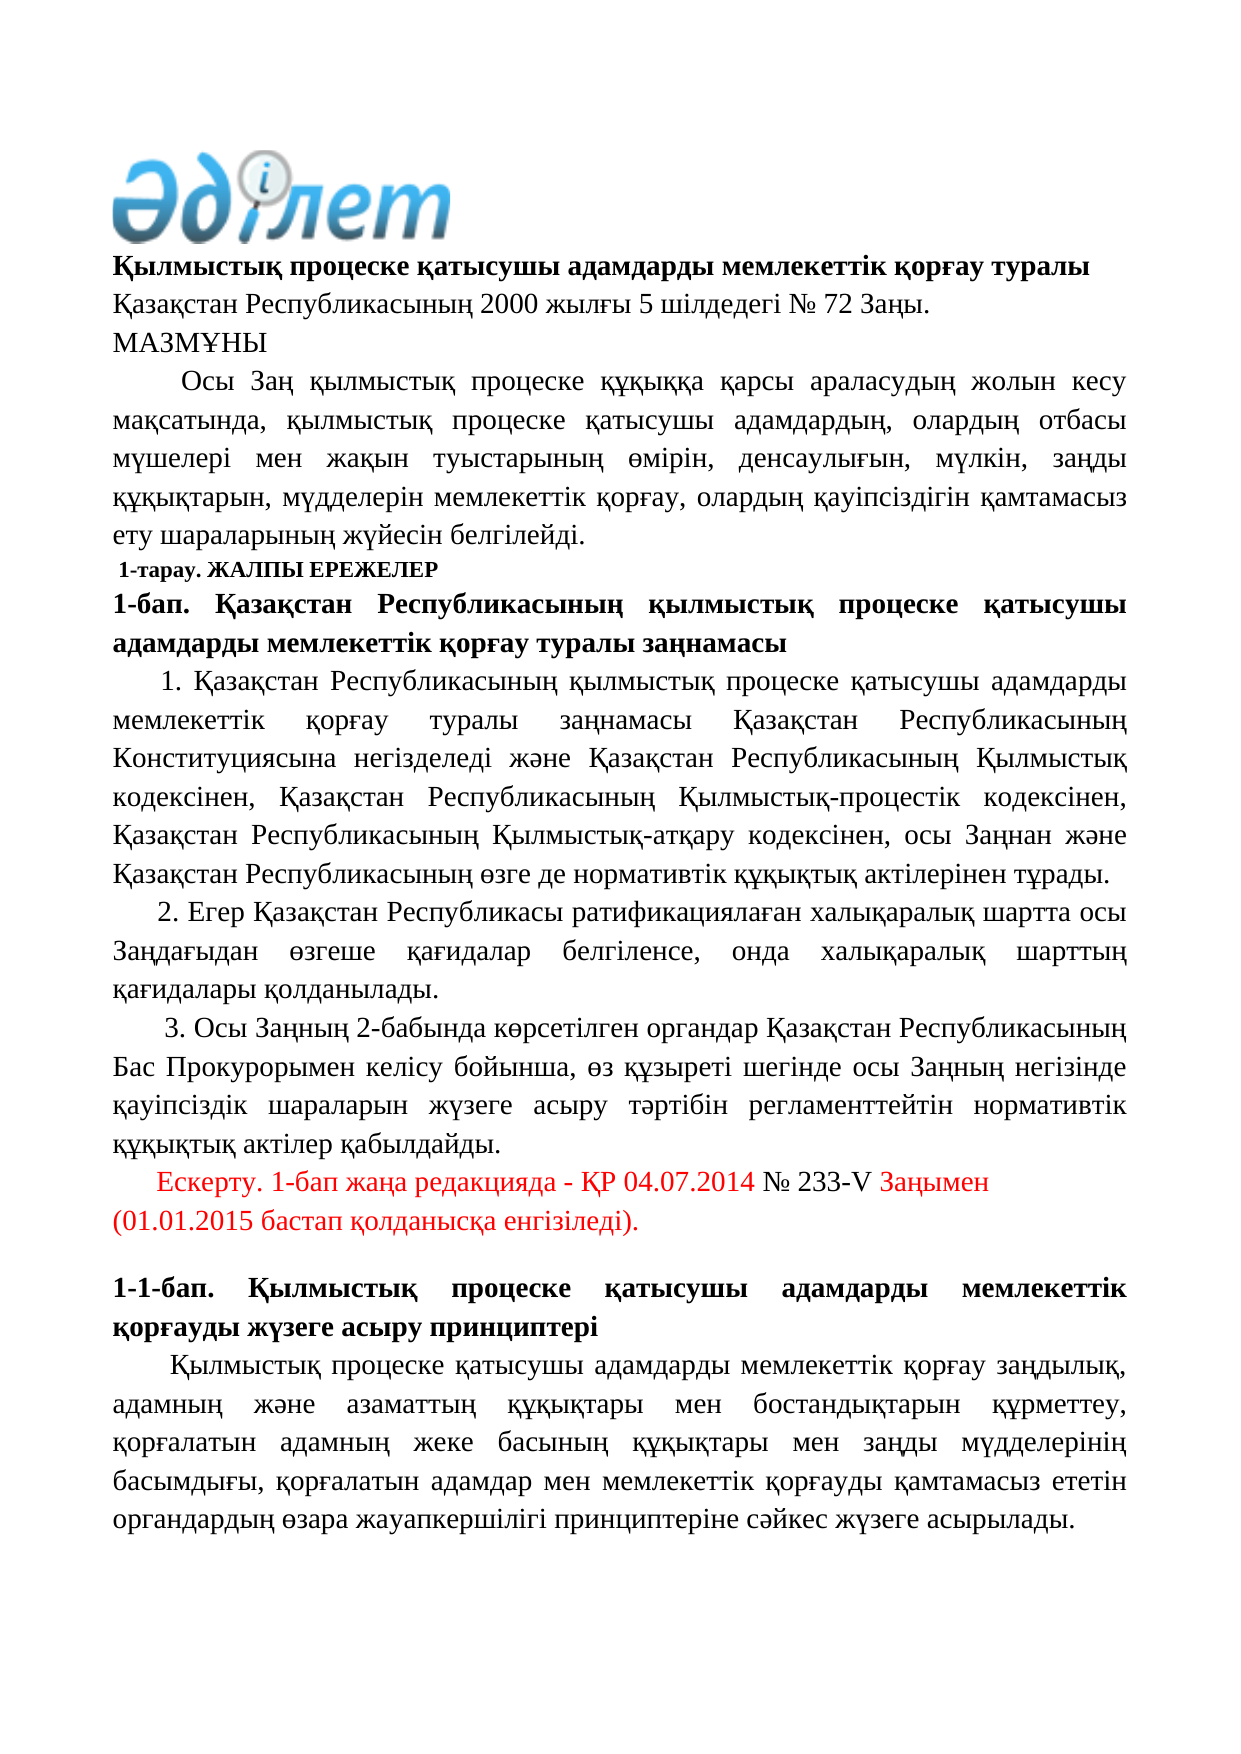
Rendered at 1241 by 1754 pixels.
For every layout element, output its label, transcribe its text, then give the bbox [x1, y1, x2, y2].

text Осы Заң қылмыстық процеске құқыққа қарсы араласудың жолын кесу мақсатында, қылмыстық процеске қатысушы адамдардың, олардың отбасы мүшелерi мен жақын туыстарының өмiрiн, денсаулығын, мүлкiн, заңды құқықтарын, мүдделерiн мемлекеттiк қорғау, олардың қауiпсiздiгiн қамтамасыз ету шараларының жүйесiн белгiлейдi. [112, 363, 1128, 551]
text Қылмыстық процеске қатысушы адамдарды мемлекеттік қорғау заңдылық, адамның және азаматтың құқықтары мен бостандықтарын құрметтеу, қорғалатын адамның жеке басының құқықтары мен заңды мүдделерінің басымдығы, қорғалатын адамдар мен мемлекеттік қорғауды қамтамасыз ететін органдардың өзара жауапкершілігі принциптеріне сәйкес жүзеге асырылады. [112, 1347, 1128, 1535]
text 1-бап. Қазақстан Республикасының қылмыстық процеске қатысушы адамдарды мемлекеттік қорғау туралы заңнамасы [112, 586, 1128, 658]
text 3. Осы Заңның 2-бабында көрсетілген органдар Қазақстан Республикасының Бас Прокурорымен келісу бойынша, өз құзыреті шегінде осы Заңның негізінде қауіпсіздік шараларын жүзеге асыру тәртібін регламенттейтін нормативтік құқықтық актілер қабылдайды. [112, 1010, 1128, 1159]
text 1-тарау. ЖАЛПЫ ЕРЕЖЕЛЕР [112, 556, 1128, 582]
text Ескерту. 1-бап жаңа редакцияда - ҚР 04.07.2014 № 233-V Заңымен (01.01.2015 бастап қолданысқа енгізіледі). [112, 1164, 1128, 1267]
text 1. Қазақстан Республикасының қылмыстық процеске қатысушы адамдарды мемлекеттік қорғау туралы заңнамасы Қазақстан Республикасының Конституциясына негізделеді және Қазақстан Республикасының Қылмыстық кодексінен, Қазақстан Республикасының Қылмыстық-процестік кодексінен, Қазақстан Республикасының Қылмыстық-атқару кодексінен, осы Заңнан және Қазақстан Республикасының өзге де нормативтік құқықтық актілерінен тұрады. [112, 663, 1128, 889]
text Қазақстан Республикасының 2000 жылғы 5 шілдедегі № 72 Заңы. [112, 286, 1128, 320]
text Қылмыстық процеске қатысушы адамдарды мемлекеттік қорғау туралы [112, 248, 1128, 281]
text 2. Егер Қазақстан Республикасы ратификациялаған халықаралық шартта осы Заңдағыдан өзгеше қағидалар белгіленсе, онда халықаралық шарттың қағидалары қолданылады. [112, 894, 1128, 1005]
picture [112, 150, 451, 244]
text 1-1-бап. Қылмыстық процеске қатысушы адамдарды мемлекеттік қорғауды жүзеге асыру принциптері [112, 1270, 1128, 1342]
text МАЗМҰНЫ [112, 325, 1128, 358]
